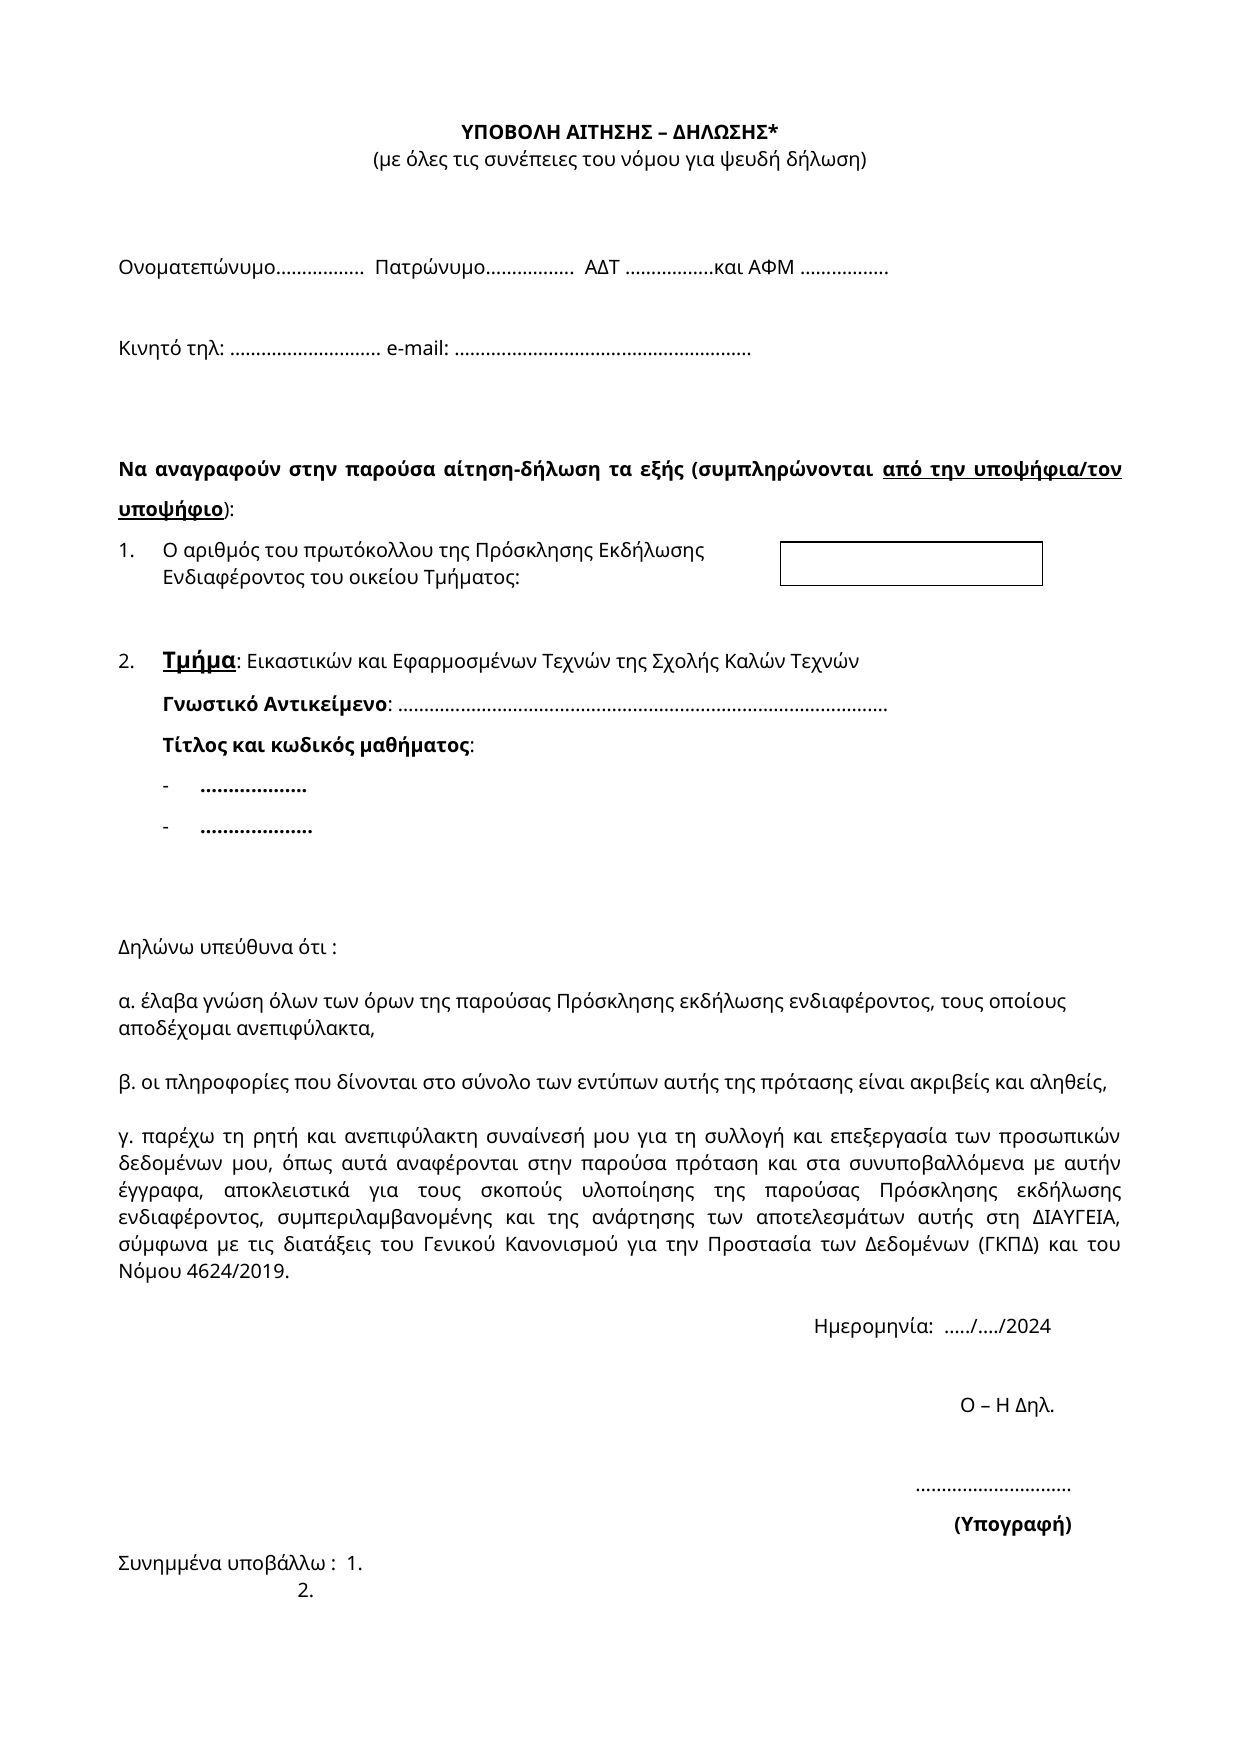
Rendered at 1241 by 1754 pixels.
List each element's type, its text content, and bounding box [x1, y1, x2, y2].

subtitle ΥΠΟΒΟΛΗ ΑΙΤΗΣΗΣ – ΔΗΛΩΣΗΣ* [118, 118, 1122, 145]
text Ημερομηνία: …../…./2024 [793, 1313, 1072, 1340]
list Τμήμα: Εικαστικών και Εφαρμοσμένων Τεχνών της Σχολής Καλών Τεχνών [118, 644, 1122, 675]
text β. οι πληροφορίες που δίνονται στο σύνολο των εντύπων αυτής της πρότασης είναι ακριβείς και αληθείς, [118, 1068, 1122, 1095]
text Ονοματεπώνυμο…………….. Πατρώνυμο…………….. ΑΔΤ ……………..και ΑΦΜ …………….. [118, 253, 1122, 280]
text γ. παρέχω τη ρητή και ανεπιφύλακτη συναίνεσή μου για τη συλλογή και επεξεργασία των προσωπικών δεδομένων μου, όπως αυτά αναφέρονται στην παρούσα πρόταση και στα συνυποβαλλόμενα με αυτήν έγγραφα, αποκλειστικά για τους σκοπούς υλοποίησης της παρούσας Πρόσκλησης εκδήλωσης ενδιαφέροντος, συμπεριλαμβανομένης και της ανάρτησης των αποτελεσμάτων αυτής στη ΔΙΑΥΓΕΙΑ, σύμφωνα με τις διατάξεις του Γενικού Κανονισμού για την Προστασία των Δεδομένων (ΓΚΠΔ) και του Νόμου 4624/2019. [118, 1122, 1122, 1284]
text (Υπογραφή) [118, 1510, 1072, 1537]
text ………………………… [118, 1471, 1072, 1498]
text Γνωστικό Αντικείμενο: …………………………………………………………………………………. [162, 691, 1122, 718]
text Κινητό τηλ: ……………………….. e-mail: ………..…………………….………………… [118, 334, 1122, 361]
text Συνημμένα υποβάλλω : 1. [118, 1550, 1122, 1577]
text Ο – Η Δηλ. [868, 1392, 1072, 1419]
list Ο αριθμός του πρωτόκολλου της Πρόσκλησης Εκδήλωσης Ενδιαφέροντος του οικείου Τμήματος: [118, 536, 1122, 590]
list ……………….. [162, 812, 1122, 839]
list ………………. [162, 772, 1122, 798]
text Δηλώνω υπεύθυνα ότι : [118, 933, 1122, 960]
text α. έλαβα γνώση όλων των όρων της παρούσας Πρόσκλησης εκδήλωσης ενδιαφέροντος, τους οποίους αποδέχομαι ανεπιφύλακτα, [118, 987, 1122, 1041]
text (με όλες τις συνέπειες του νόμου για ψευδή δήλωση) [118, 145, 1122, 172]
text 2. [118, 1577, 1122, 1604]
text Τίτλος και κωδικός μαθήματος: [162, 731, 1122, 758]
text Να αναγραφούν στην παρούσα αίτηση-δήλωση τα εξής (συμπληρώνονται από την υποψήφια/τον υποψήφιο): [118, 455, 1122, 522]
table_header [781, 543, 1042, 585]
